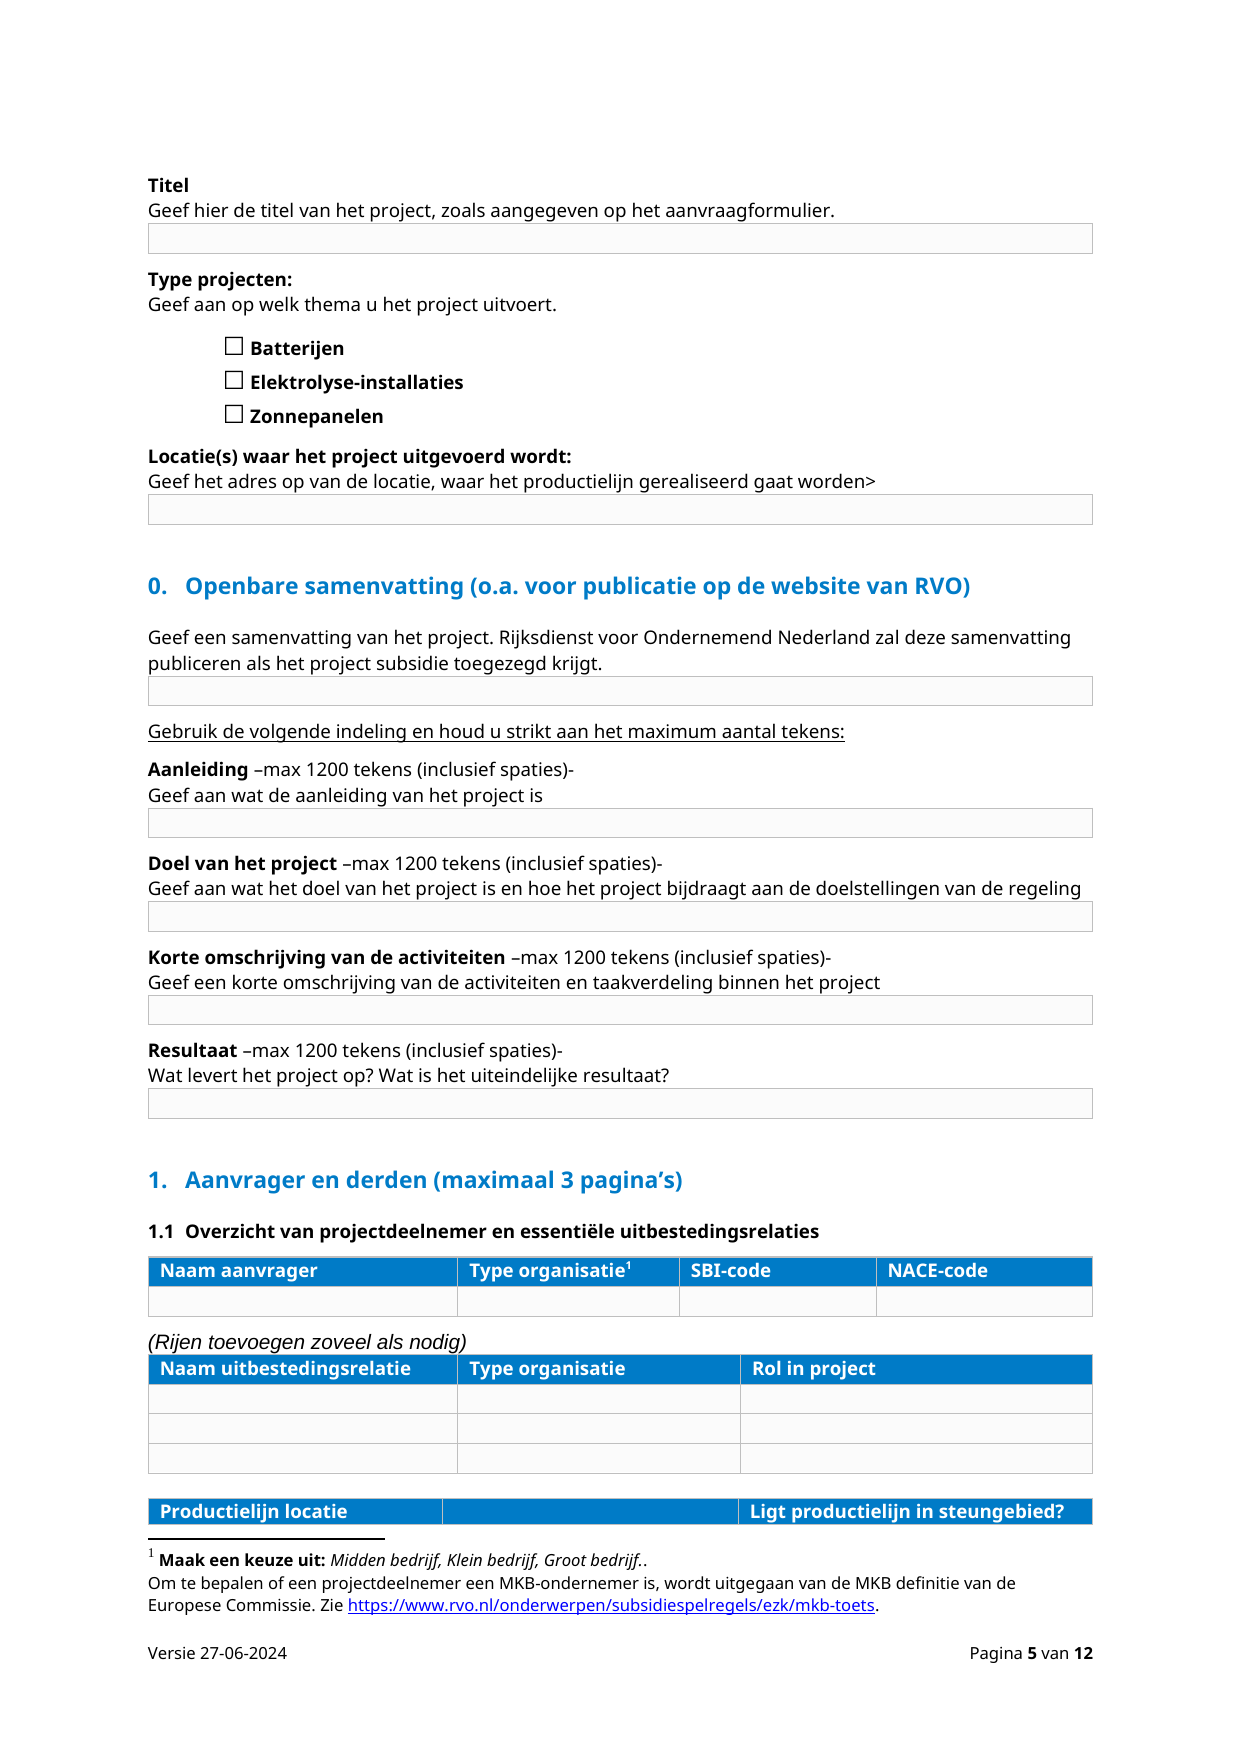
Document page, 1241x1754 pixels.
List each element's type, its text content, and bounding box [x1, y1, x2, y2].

text Type projecten: [148, 266, 1092, 291]
subtitle Aanvrager en derden (maximaal 3 pagina’s) [148, 1169, 1092, 1194]
text Titel [148, 173, 1092, 198]
table_cell [680, 1287, 876, 1316]
table_header Ligt productielijn in steungebied? [739, 1499, 1092, 1524]
table_header [149, 224, 1092, 253]
table_header Naam aanvrager [149, 1258, 457, 1286]
text Doel van het project –max 1200 tekens (inclusief spaties)- [148, 851, 1092, 876]
text Resultaat –max 1200 tekens (inclusief spaties)- [148, 1038, 1092, 1063]
table_cell [741, 1444, 1092, 1472]
table_header [149, 809, 1092, 837]
table_header Type organisatie [458, 1355, 740, 1384]
text Geef aan wat het doel van het project is en hoe het project bijdraagt aan de doelstellingen van de regeling [148, 876, 1092, 901]
table_cell [149, 1287, 457, 1316]
table_header Productielijn locatie [149, 1499, 442, 1524]
text Aanleiding –max 1200 tekens (inclusief spaties)- [148, 756, 1092, 782]
table_cell [458, 1444, 740, 1472]
table_cell [149, 1385, 457, 1413]
table_header Rol in project [741, 1355, 1092, 1384]
text Batterijen [223, 329, 1092, 363]
table_header Type organisatie [458, 1258, 679, 1286]
list Overzicht van projectdeelnemer en essentiële uitbestedingsrelaties [148, 1219, 1092, 1244]
table_cell [149, 1444, 457, 1472]
text Geef een korte omschrijving van de activiteiten en taakverdeling binnen het project [148, 969, 1092, 995]
table_header [443, 1499, 738, 1524]
table_header [149, 495, 1092, 524]
table_cell [458, 1385, 740, 1413]
text Gebruik de volgende indeling en houd u strikt aan het maximum aantal tekens: [148, 719, 1092, 744]
text Geef hier de titel van het project, zoals aangegeven op het aanvraagformulier. [148, 198, 1092, 223]
table_header Naam uitbestedingsrelatie [149, 1355, 457, 1384]
table_header [149, 1089, 1092, 1118]
list Geef aan op welk thema u het project uitvoert. [148, 291, 1092, 316]
table_cell [458, 1414, 740, 1443]
text Elektrolyse-installaties [223, 363, 1092, 397]
table_cell [458, 1287, 679, 1316]
text Korte omschrijving van de activiteiten –max 1200 tekens (inclusief spaties)- [148, 944, 1092, 969]
list Locatie(s) waar het project uitgevoerd wordt: [148, 443, 1092, 468]
table_cell [149, 1414, 457, 1443]
subtitle Openbare samenvatting (o.a. voor publicatie op de website van RVO) [148, 575, 1092, 600]
table_header [149, 996, 1092, 1024]
table_header SBI-code [680, 1258, 876, 1286]
text Geef aan wat de aanleiding van het project is [148, 782, 1092, 807]
table_cell [741, 1414, 1092, 1443]
table_header NACE-code [877, 1258, 1092, 1286]
text (Rijen toevoegen zoveel als nodig) [148, 1329, 1092, 1354]
table_cell [877, 1287, 1092, 1316]
table_header [149, 902, 1092, 931]
text Zonnepanelen [223, 397, 1092, 431]
text Wat levert het project op? Wat is het uiteindelijke resultaat? [148, 1063, 1092, 1088]
table_cell [741, 1385, 1092, 1413]
list Geef het adres op van de locatie, waar het productielijn gerealiseerd gaat worden> [148, 468, 1092, 494]
table_header [149, 677, 1092, 705]
text Geef een samenvatting van het project. Rijksdienst voor Ondernemend Nederland zal deze samenvatting publiceren als het project subsidie toegezegd krijgt. [148, 625, 1092, 676]
